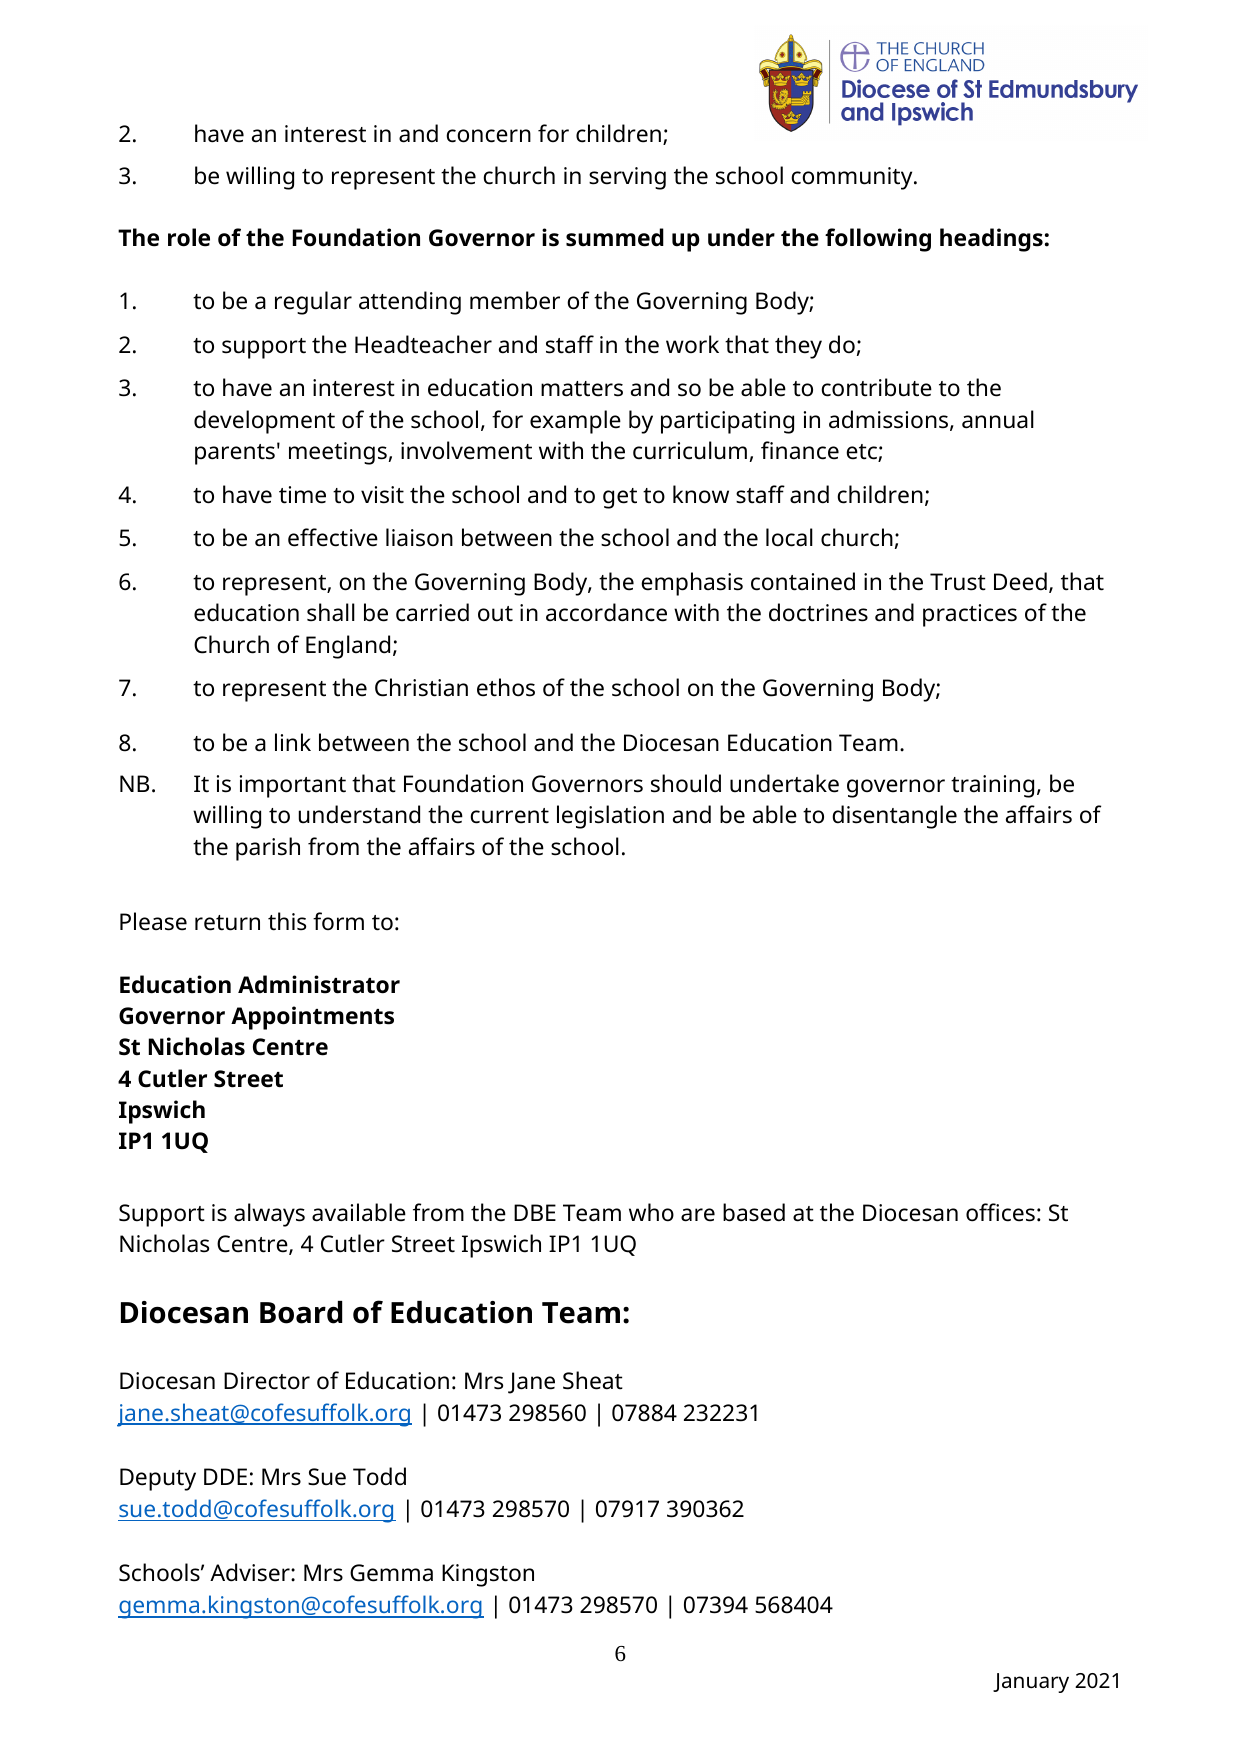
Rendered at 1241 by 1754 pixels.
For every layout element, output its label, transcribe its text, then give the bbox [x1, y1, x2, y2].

text 4. to have time to visit the school and to get to know staff and children; [118, 478, 1122, 510]
text 3. to have an interest in education matters and so be able to contribute to the development of the school, for example by participating in admissions, annual parents' meetings, involvement with the curriculum, finance etc; [118, 372, 1122, 466]
text 8. to be a link between the school and the Diocesan Education Team. [118, 726, 1122, 758]
text NB. It is important that Foundation Governors should undertake governor training, be willing to understand the current legislation and be able to disentangle the affairs of the parish from the affairs of the school. [118, 768, 1122, 862]
text Governor Appointments [118, 1000, 1122, 1031]
text Diocesan Board of Education Team: [118, 1292, 1122, 1332]
text Deputy DDE: Mrs Sue Todd [118, 1461, 1122, 1492]
text jane.sheat@cofesuffolk.org | 01473 298560 | 07884 232231 [118, 1397, 1122, 1428]
text St Nicholas Centre [118, 1031, 1122, 1063]
picture [754, 25, 1148, 141]
text gemma.kingston@cofesuffolk.org | 01473 298570 | 07394 568404 [118, 1589, 1122, 1621]
text 6. to represent, on the Governing Body, the emphasis contained in the Trust Deed, that education shall be carried out in accordance with the doctrines and practices of the Church of England; [118, 566, 1122, 660]
text 4 Cutler Street [118, 1063, 1122, 1094]
text The role of the Foundation Governor is summed up under the following headings: [118, 222, 1122, 253]
text Ipswich [118, 1094, 1122, 1125]
text IP1 1UQ [118, 1125, 1122, 1156]
text Diocesan Director of Education: Mrs Jane Sheat [118, 1365, 1122, 1396]
text 3. be willing to represent the church in serving the school community. [118, 160, 1122, 191]
text 5. to be an effective liaison between the school and the local church; [118, 522, 1122, 553]
text 7. to represent the Christian ethos of the school on the Governing Body; [118, 672, 1122, 703]
text 2. to support the Headteacher and staff in the work that they do; [118, 328, 1122, 360]
text sue.todd@cofesuffolk.org | 01473 298570 | 07917 390362 [118, 1493, 1122, 1524]
text Schools’ Adviser: Mrs Gemma Kingston [118, 1557, 1122, 1589]
text Education Administrator [118, 969, 1122, 1000]
text 1. to be a regular attending member of the Governing Body; [118, 285, 1122, 316]
text 2. have an interest in and concern for children; [118, 118, 1122, 149]
text Support is always available from the DBE Team who are based at the Diocesan offices: St Nicholas Centre, 4 Cutler Street Ipswich IP1 1UQ [118, 1197, 1122, 1259]
text Please return this form to: [118, 906, 1122, 938]
